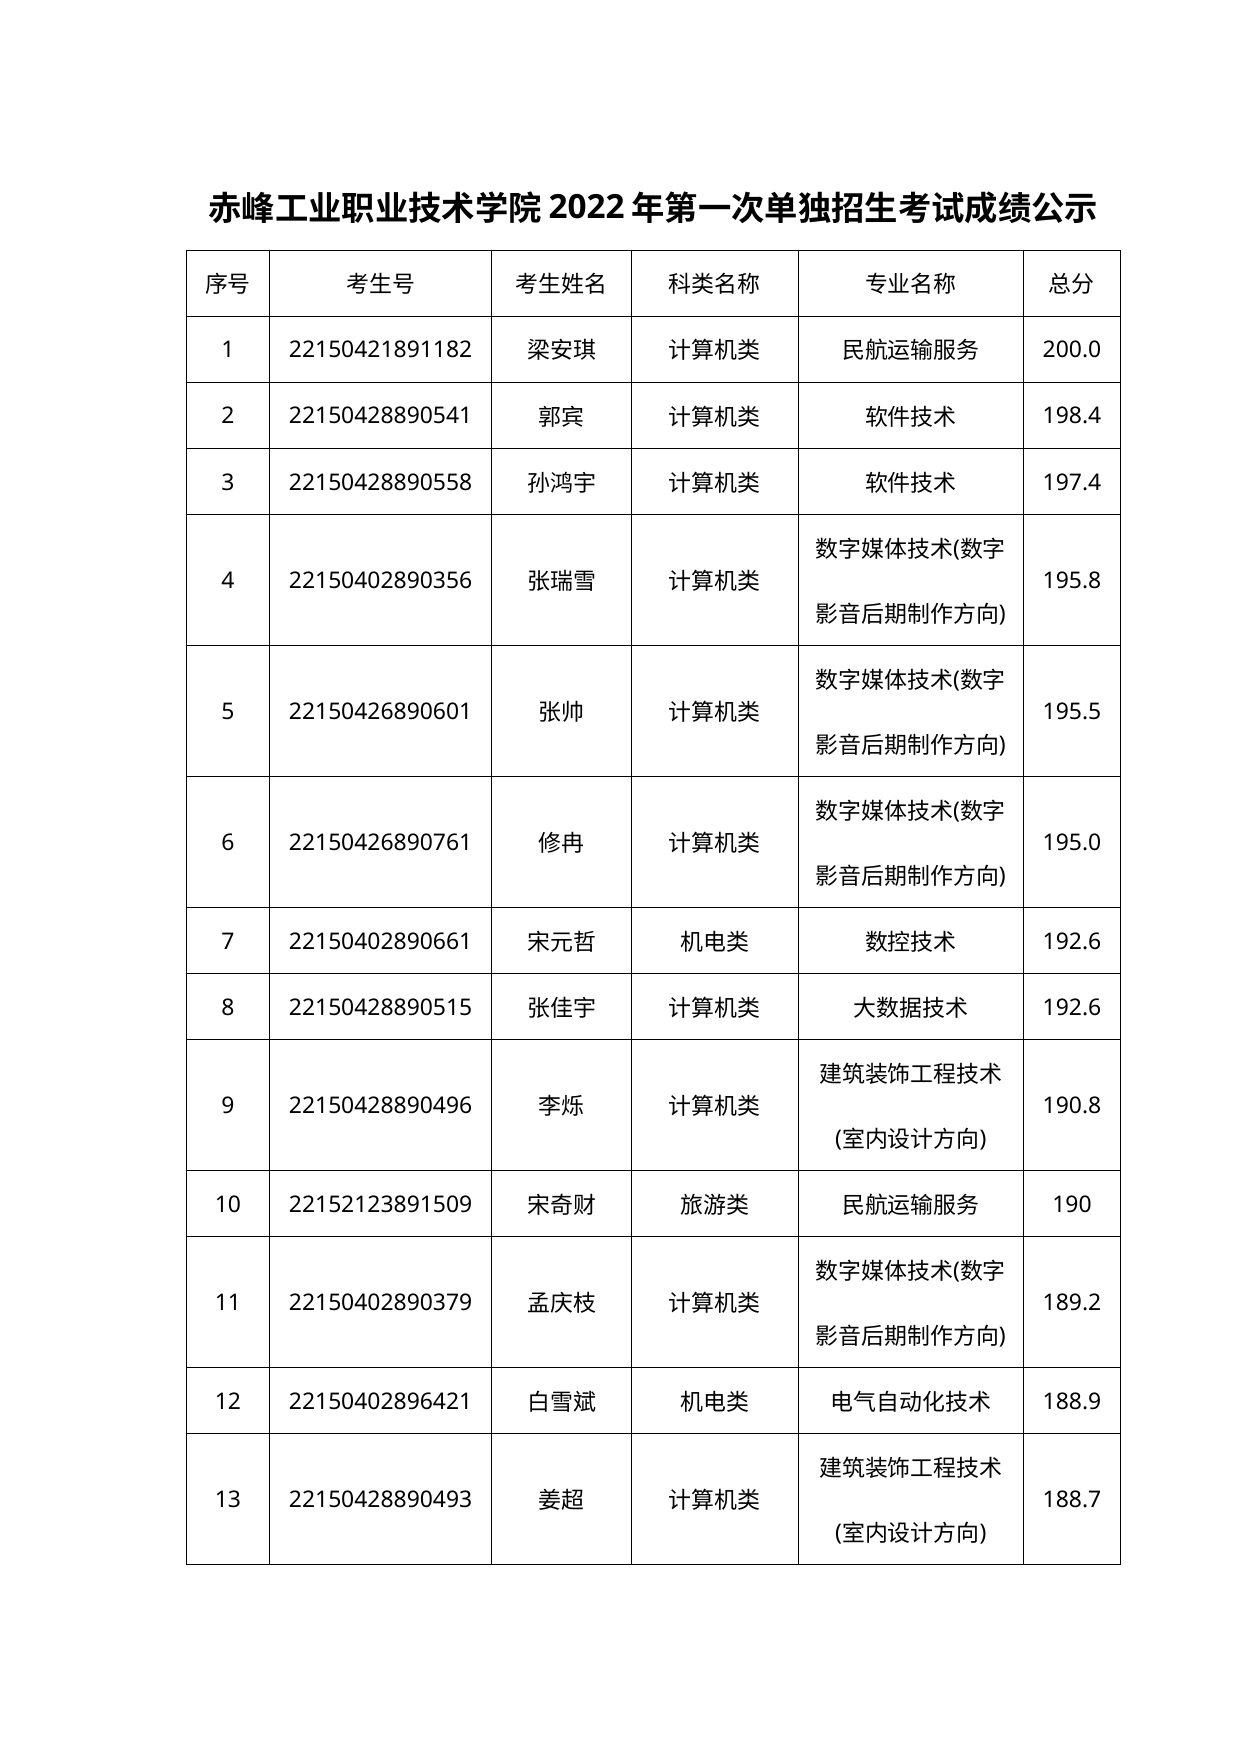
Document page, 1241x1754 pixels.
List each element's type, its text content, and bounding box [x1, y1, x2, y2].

table_cell 22150426890601 [270, 646, 491, 776]
table_cell 22150421891182 [270, 317, 491, 382]
table_cell 科类名称 [632, 251, 798, 316]
table_cell 计算机类 [632, 646, 798, 776]
table_cell 宋元哲 [492, 908, 631, 973]
table_cell 数字媒体技术(数字影音后期制作方向) [799, 646, 1023, 776]
table_cell 孙鸿宇 [492, 449, 631, 514]
table_cell 9 [187, 1040, 269, 1170]
table_cell 22150428890515 [270, 974, 491, 1039]
table_cell 3 [187, 449, 269, 514]
table_cell 190.8 [1024, 1040, 1120, 1170]
table_cell 计算机类 [632, 1040, 798, 1170]
table_cell 民航运输服务 [799, 1171, 1023, 1236]
table_cell 序号 [187, 251, 269, 316]
table_cell 考生号 [270, 251, 491, 316]
table_cell 计算机类 [632, 777, 798, 907]
table_cell 8 [187, 974, 269, 1039]
table_cell 197.4 [1024, 449, 1120, 514]
table_cell 192.6 [1024, 908, 1120, 973]
table_cell 电气自动化技术 [799, 1368, 1023, 1433]
table_cell 4 [187, 515, 269, 645]
table_cell 188.9 [1024, 1368, 1120, 1433]
table_cell 软件技术 [799, 383, 1023, 448]
table_cell 数字媒体技术(数字影音后期制作方向) [799, 515, 1023, 645]
table_cell 189.2 [1024, 1237, 1120, 1367]
table_cell 专业名称 [799, 251, 1023, 316]
table_cell 李烁 [492, 1040, 631, 1170]
table_cell 22150428890493 [270, 1434, 491, 1564]
table_cell 11 [187, 1237, 269, 1367]
table_cell 建筑装饰工程技术(室内设计方向) [799, 1434, 1023, 1564]
table_cell 195.0 [1024, 777, 1120, 907]
table_cell 195.5 [1024, 646, 1120, 776]
table_cell 190 [1024, 1171, 1120, 1236]
table_cell 数控技术 [799, 908, 1023, 973]
table_cell 22150402896421 [270, 1368, 491, 1433]
table_cell 22150402890661 [270, 908, 491, 973]
table_cell 10 [187, 1171, 269, 1236]
table_cell 计算机类 [632, 1434, 798, 1564]
table_cell 机电类 [632, 1368, 798, 1433]
table_cell 张瑞雪 [492, 515, 631, 645]
table_cell 软件技术 [799, 449, 1023, 514]
table_cell 总分 [1024, 251, 1120, 316]
table_cell 计算机类 [632, 449, 798, 514]
table_cell 计算机类 [632, 1237, 798, 1367]
table_cell 考生姓名 [492, 251, 631, 316]
table_cell 旅游类 [632, 1171, 798, 1236]
table_cell 计算机类 [632, 515, 798, 645]
table_cell 7 [187, 908, 269, 973]
table_cell 22150426890761 [270, 777, 491, 907]
table_cell 22152123891509 [270, 1171, 491, 1236]
table_cell 12 [187, 1368, 269, 1433]
table_cell 195.8 [1024, 515, 1120, 645]
table_cell 5 [187, 646, 269, 776]
table_cell 2 [187, 383, 269, 448]
table_header 赤峰工业职业技术学院2022年第一次单独招生考试成绩公示 [186, 162, 1120, 249]
table_cell 22150402890379 [270, 1237, 491, 1367]
table_cell 1 [187, 317, 269, 382]
table_cell 大数据技术 [799, 974, 1023, 1039]
table_cell 张佳宇 [492, 974, 631, 1039]
table_cell 宋奇财 [492, 1171, 631, 1236]
table_cell 数字媒体技术(数字影音后期制作方向) [799, 1237, 1023, 1367]
table_cell 计算机类 [632, 974, 798, 1039]
table_cell 张帅 [492, 646, 631, 776]
table_cell 22150428890558 [270, 449, 491, 514]
table_cell 13 [187, 1434, 269, 1564]
table_cell 6 [187, 777, 269, 907]
table_cell 姜超 [492, 1434, 631, 1564]
table_cell 白雪斌 [492, 1368, 631, 1433]
table_cell 机电类 [632, 908, 798, 973]
table_cell 建筑装饰工程技术(室内设计方向) [799, 1040, 1023, 1170]
table_cell 188.7 [1024, 1434, 1120, 1564]
table_cell 22150428890541 [270, 383, 491, 448]
table_cell 民航运输服务 [799, 317, 1023, 382]
table_cell 192.6 [1024, 974, 1120, 1039]
table_cell 22150402890356 [270, 515, 491, 645]
table_cell 梁安琪 [492, 317, 631, 382]
table_cell 198.4 [1024, 383, 1120, 448]
table_cell 修冉 [492, 777, 631, 907]
table_cell 200.0 [1024, 317, 1120, 382]
table_cell 数字媒体技术(数字影音后期制作方向) [799, 777, 1023, 907]
table_cell 22150428890496 [270, 1040, 491, 1170]
table_cell 孟庆枝 [492, 1237, 631, 1367]
table_cell 计算机类 [632, 383, 798, 448]
table_cell 计算机类 [632, 317, 798, 382]
table_cell 郭宾 [492, 383, 631, 448]
